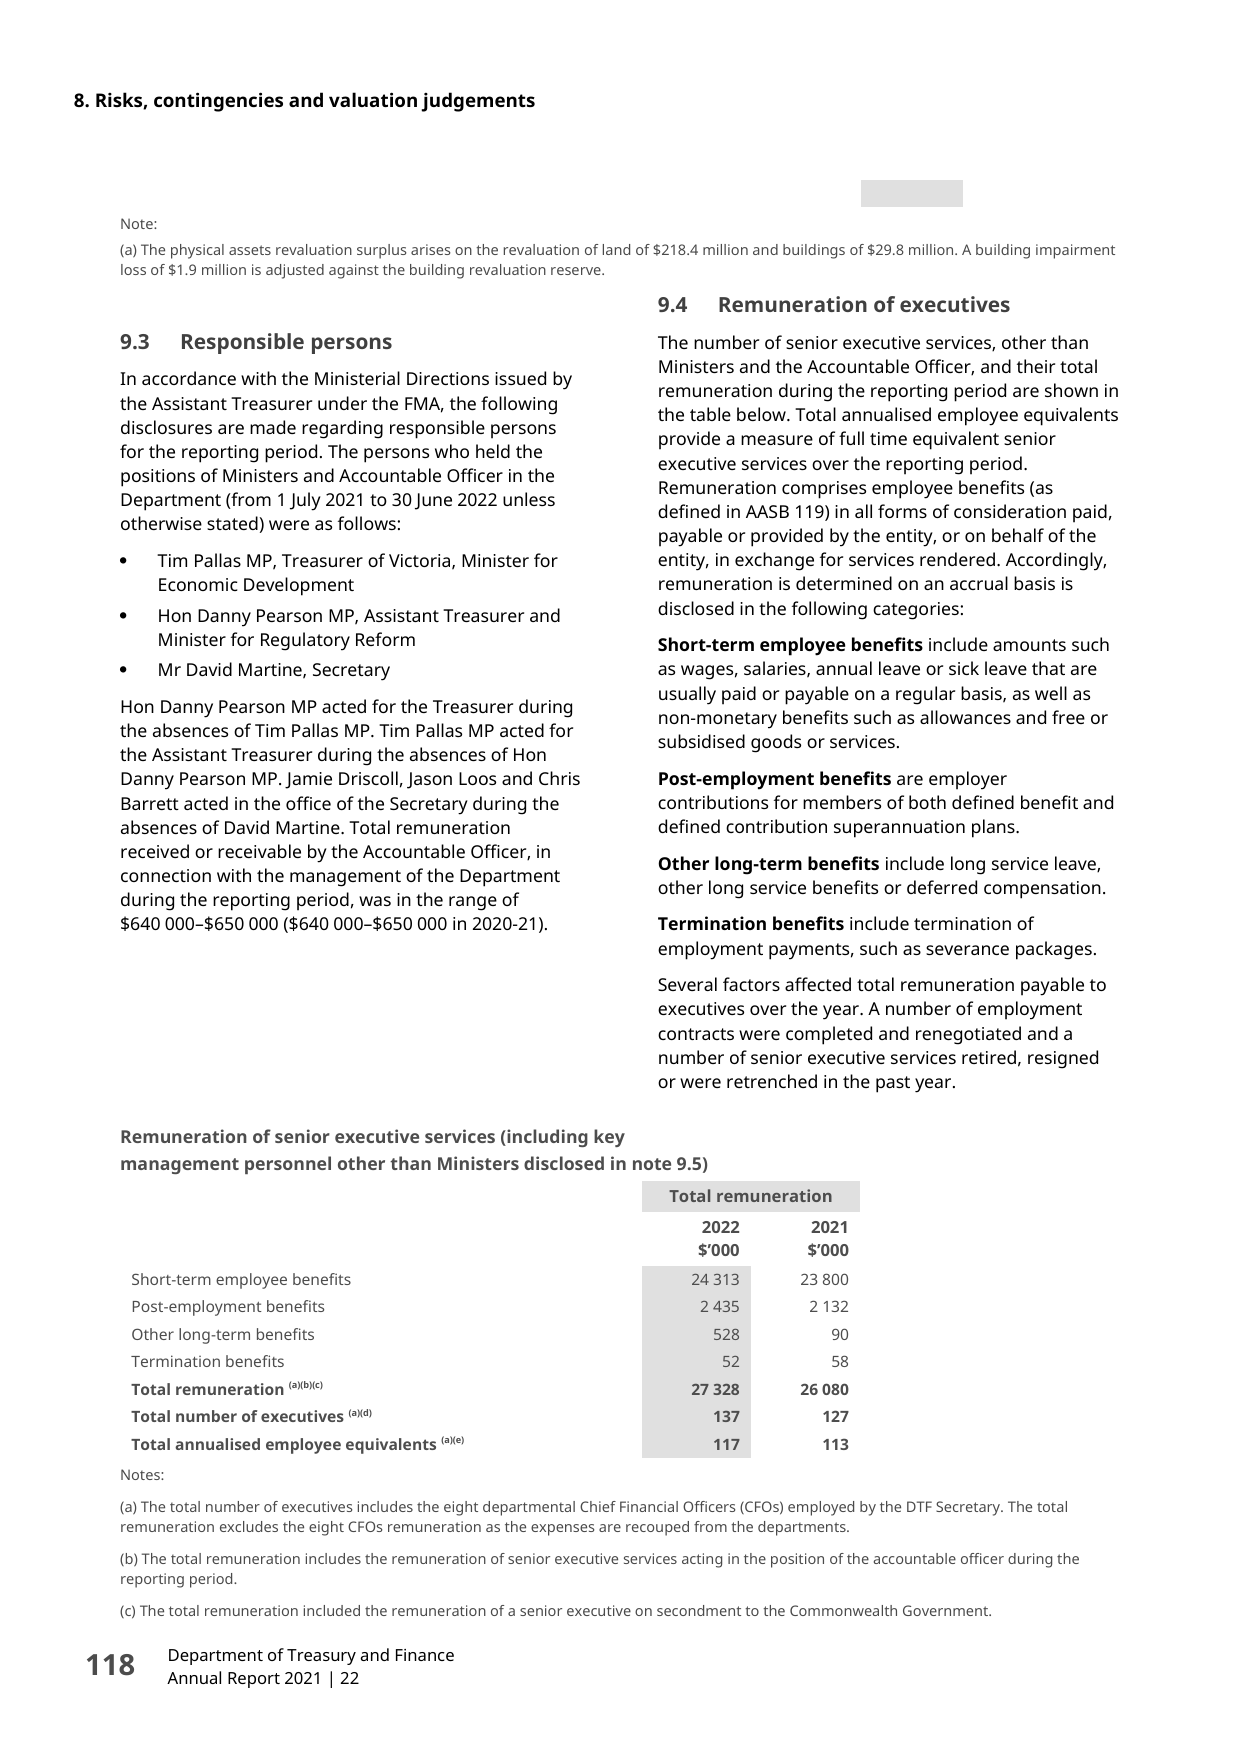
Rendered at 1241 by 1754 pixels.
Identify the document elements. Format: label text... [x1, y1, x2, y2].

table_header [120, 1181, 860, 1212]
text Tim Pallas MP, Treasurer of Victoria, Minister for Economic Development [120, 548, 583, 597]
text Notes: [120, 1464, 1120, 1484]
text Short-term employee benefits include amounts such as wages, salaries, annual leave or sick leave that are usually paid or payable on a regular basis, as well as non-monetary benefits such as allowances and free or subsidised goods or services. [658, 633, 1120, 753]
text (a) The physical assets revaluation surplus arises on the revaluation of land of $218.4 million and buildings of $29.8 million. A building impairment loss of $1.9 million is adjusted against the building revaluation reserve. [120, 240, 1120, 280]
subtitle Responsible persons [120, 329, 583, 354]
text Hon Danny Pearson MP, Assistant Treasurer and Minister for Regulatory Reform [120, 603, 583, 651]
text Mr David Martine, Secretary [120, 658, 583, 682]
text Hon Danny Pearson MP acted for the Treasurer during the absences of Tim Pallas MP. Tim Pallas MP acted for the Assistant Treasurer during the absences of Hon Danny Pearson MP. Jamie Driscoll, Jason Loos and Chris Barrett acted in the office of the Secretary during the absences of David Martine. Total remuneration received or receivable by the Accountable Officer, in connection with the management of the Department during the reporting period, was in the range of $640 000–$650 000 ($640 000–$650 000 in 2020-21). [120, 694, 583, 936]
text Termination benefits include termination of employment payments, such as severance packages. [658, 912, 1120, 960]
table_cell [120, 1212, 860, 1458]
text Post-employment benefits are employer contributions for members of both defined benefit and defined contribution superannuation plans. [658, 766, 1120, 838]
subtitle Remuneration of senior executive services (including key management personnel other than Ministers disclosed in note 9.5) [120, 1124, 1120, 1175]
text Several factors affected total remuneration payable to executives over the year. A number of employment contracts were completed and renegotiated and a number of senior executive services retired, resigned or were retrenched in the past year. [658, 973, 1120, 1093]
text In accordance with the Ministerial Directions issued by the Assistant Treasurer under the FMA, the following disclosures are made regarding responsible persons for the reporting period. The persons who held the positions of Ministers and Accountable Officer in the Department (from 1 July 2021 to 30 June 2022 unless otherwise stated) were as follows: [120, 367, 583, 536]
text (b) The total remuneration includes the remuneration of senior executive services acting in the position of the accountable officer during the reporting period. [120, 1549, 1120, 1589]
text Note: [120, 214, 1120, 234]
text Other long-term benefits include long service leave, other long service benefits or deferred compensation. [658, 851, 1120, 899]
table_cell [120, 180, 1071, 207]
text (a) The total number of executives includes the eight departmental Chief Financial Officers (CFOs) employed by the DTF Secretary. The total remuneration excludes the eight CFOs remuneration as the expenses are recouped from the departments. [120, 1497, 1120, 1536]
text The number of senior executive services, other than Ministers and the Accountable Officer, and their total remuneration during the reporting period are shown in the table below. Total annualised employee equivalents provide a measure of full time equivalent senior executive services over the reporting period. Remuneration comprises employee benefits (as defined in AASB 119) in all forms of consideration paid, payable or provided by the entity, or on behalf of the entity, in exchange for services rendered. Accordingly, remuneration is determined on an accrual basis is disclosed in the following categories: [658, 330, 1120, 620]
subtitle Remuneration of executives [658, 292, 1120, 318]
text (c) The total remuneration included the remuneration of a senior executive on secondment to the Commonwealth Government. [120, 1601, 1120, 1621]
